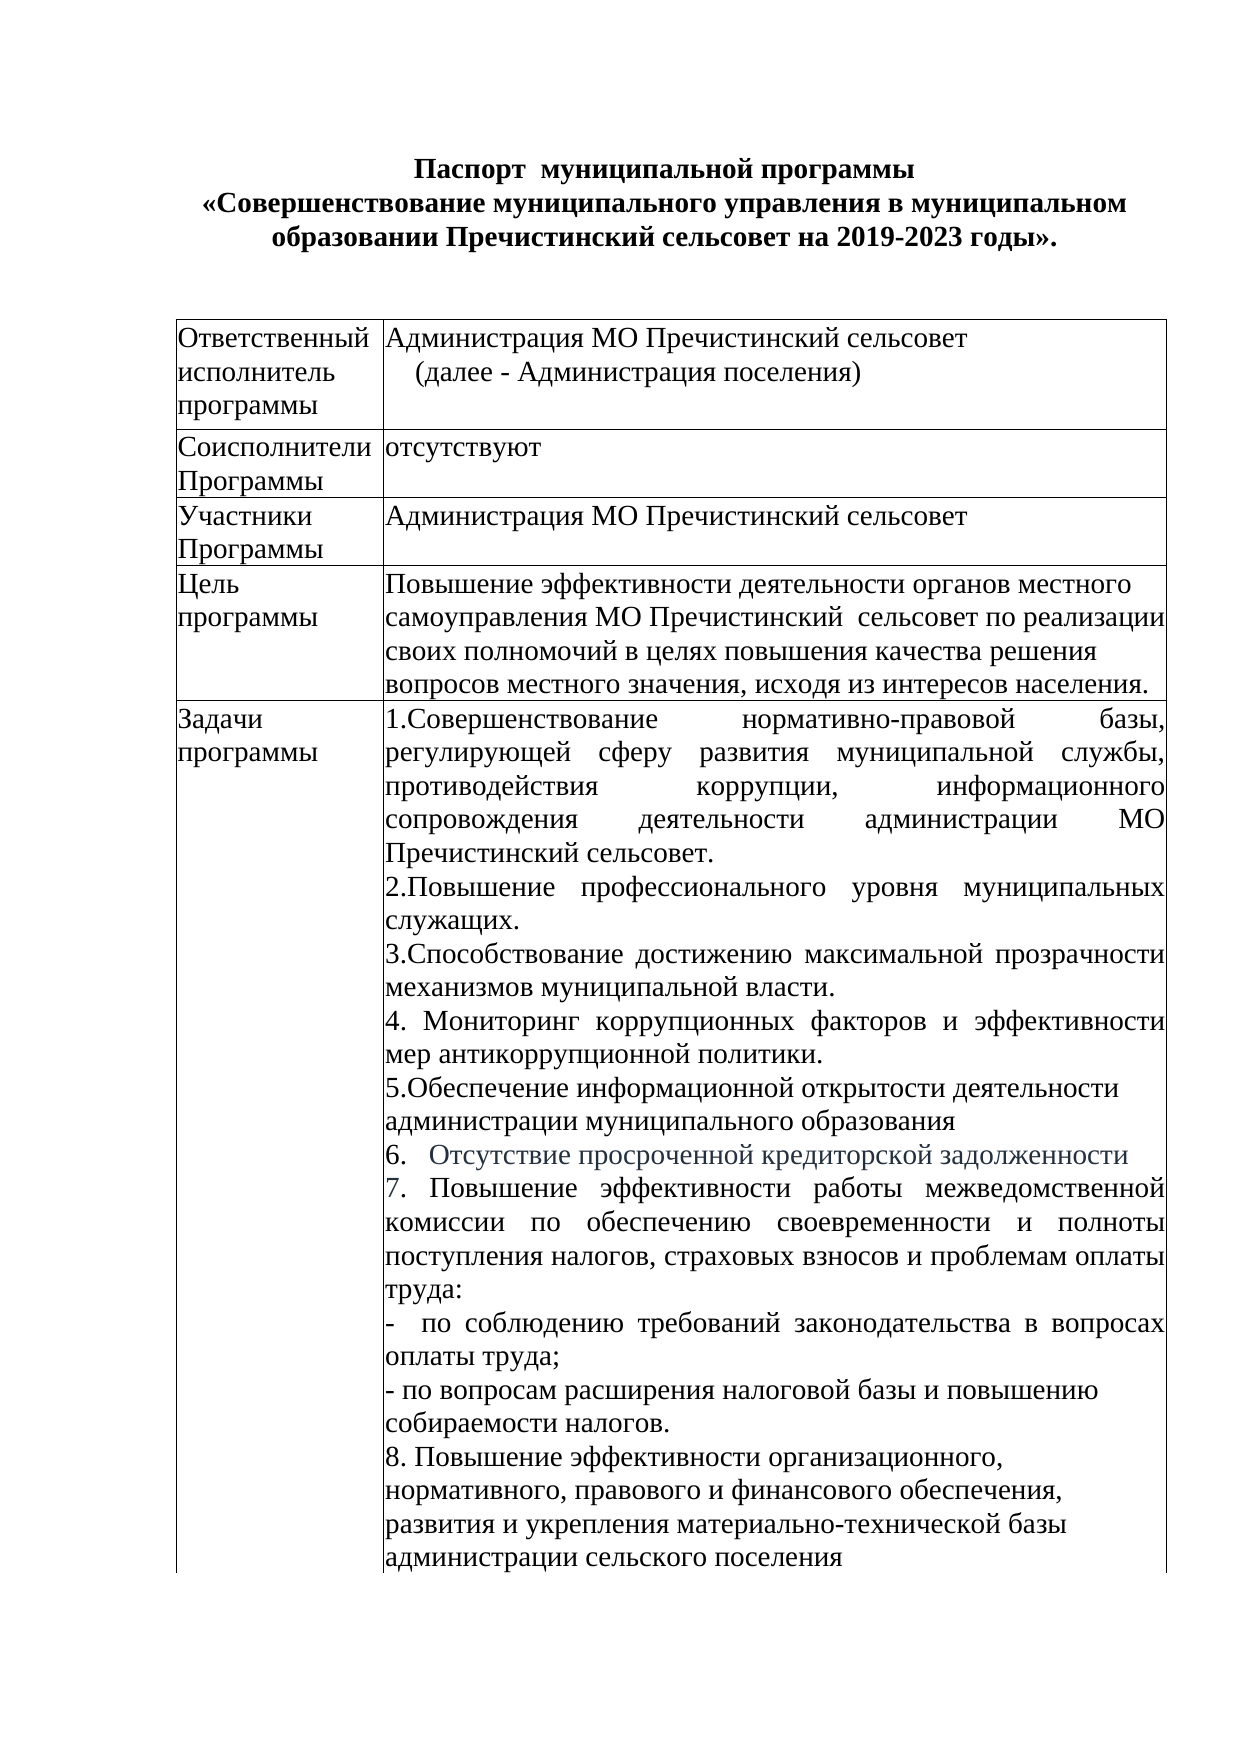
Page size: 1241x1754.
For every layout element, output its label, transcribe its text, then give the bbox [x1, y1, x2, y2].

table_cell Соисполнители Программы [177, 430, 383, 497]
text Паспорт муниципальной программы [177, 152, 1152, 185]
text «Совершенствование муниципального управления в муниципальном образовании Пречистинский сельсовет на 2019-2023 годы». [177, 185, 1152, 252]
table_cell Задачи программы [177, 701, 383, 1573]
table_cell 1.Совершенствование нормативно-правовой базы, регулирующей сферу развития муниципальной службы, противодействия коррупции, информационного сопровождения деятельности администрации МО Пречистинский сельсовет. 2.Повышение профессионального уровня муниципальных служащих. 3.Способствование достижению максимальной прозрачности механизмов муниципальной власти. 4. Мониторинг коррупционных факторов и эффективности мер антикоррупционной политики. 5.Обеспечение информационной открытости деятельности администрации муниципального образования 6. Отсутствие просроченной кредиторской задолженности 7. Повышение эффективности работы межведомственной комиссии по обеспечению своевременности и полноты поступления налогов, страховых взносов и проблемам оплаты труда: - по соблюдению требований законодательства в вопросах оплаты труда; - по вопросам расширения налоговой базы и повышению собираемости налогов. 8. Повышение эффективности организационного, нормативного, правового и финансового обеспечения, развития и укрепления материально-технической базы администрации сельского поселения [384, 701, 1166, 1573]
table_cell Повышение эффективности деятельности органов местного самоуправления МО Пречистинский сельсовет по реализации своих полномочий в целях повышения качества решения вопросов местного значения, исходя из интересов населения. [384, 566, 1166, 700]
table_cell Участники Программы [177, 498, 383, 565]
table_header Администрация МО Пречистинский сельсовет (далее - Администрация поселения) [384, 320, 1166, 428]
table_cell отсутствуют [384, 430, 1166, 497]
table_header Ответственный исполнитель программы [177, 320, 383, 428]
table_cell Цель программы [177, 566, 383, 700]
table_cell Администрация МО Пречистинский сельсовет [384, 498, 1166, 565]
